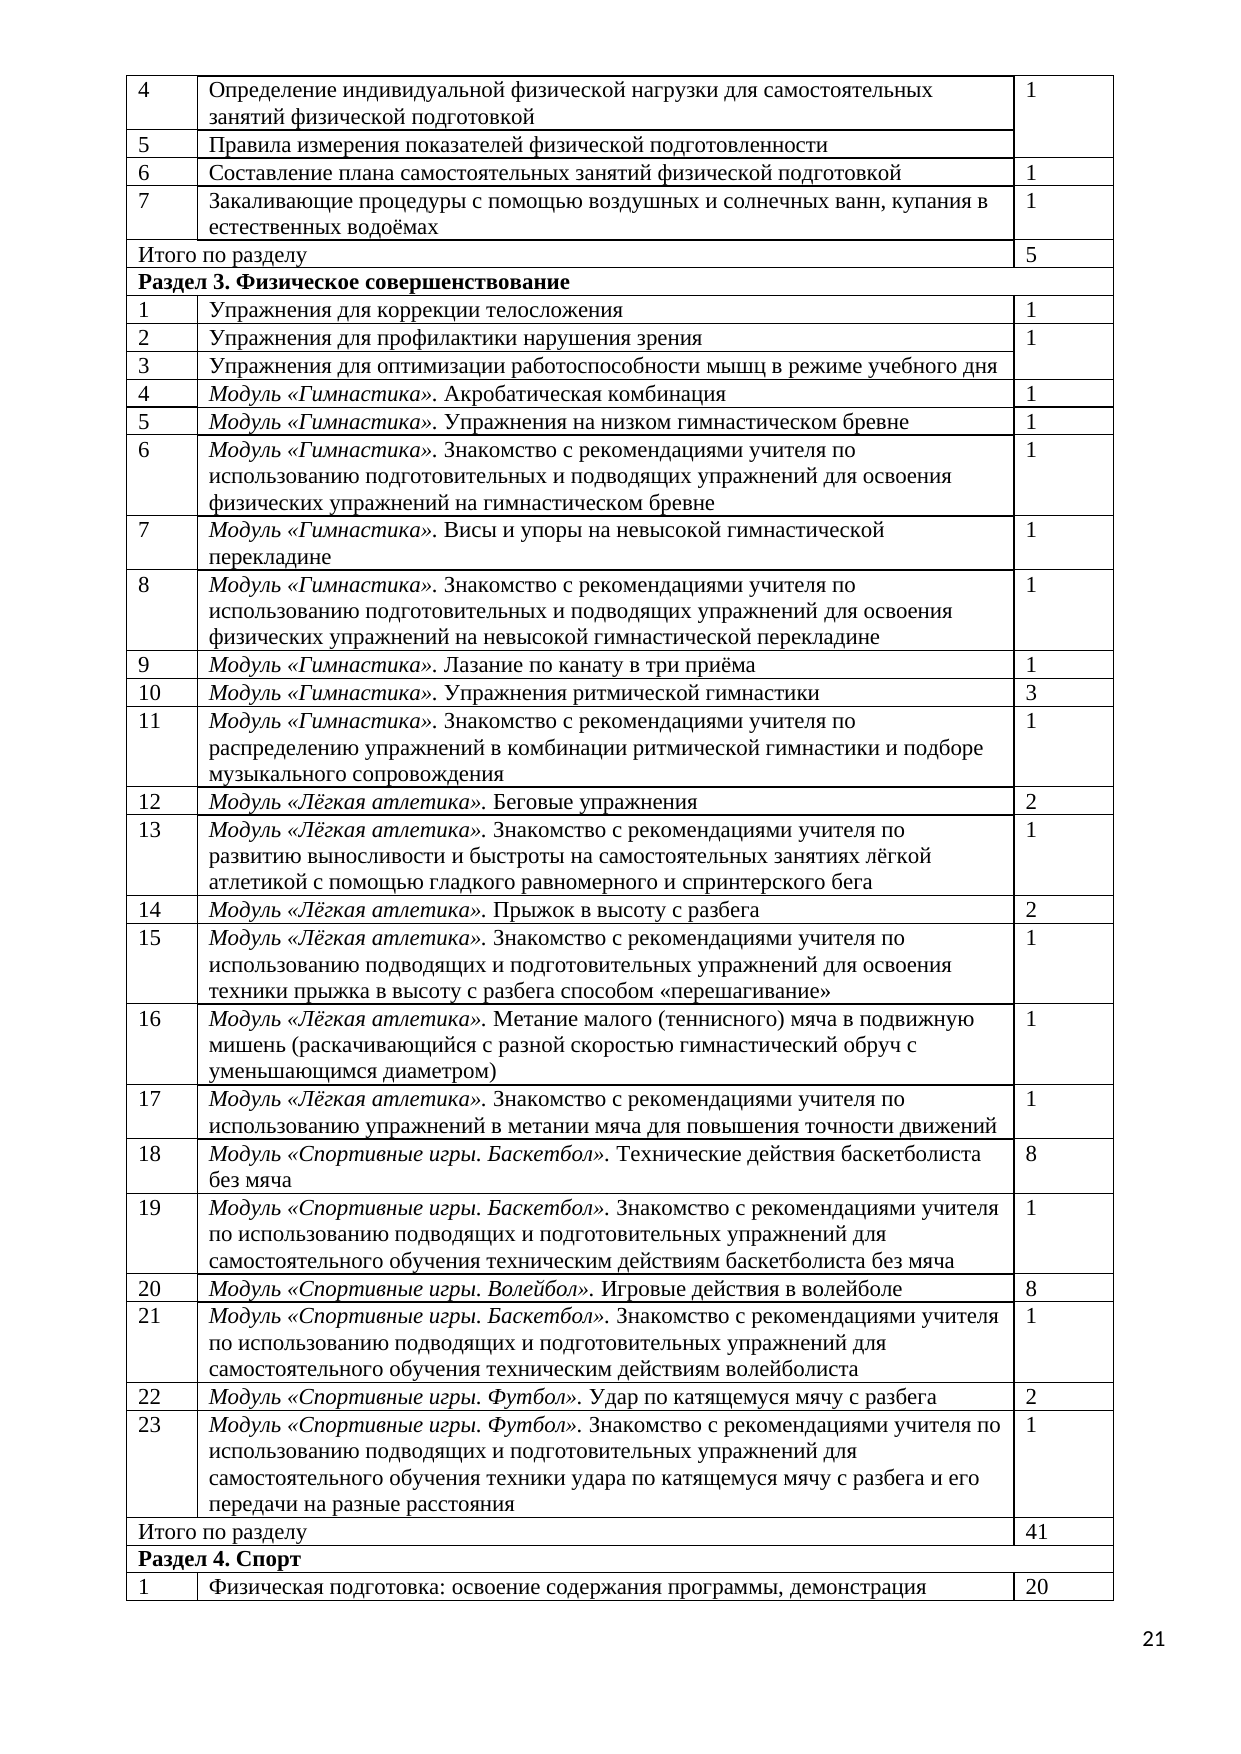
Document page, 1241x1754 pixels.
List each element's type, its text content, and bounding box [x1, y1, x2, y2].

table_cell 21 [127, 1302, 197, 1382]
table_cell 20 [127, 1274, 197, 1301]
table_cell 8 [1015, 1274, 1113, 1301]
table_cell 11 [127, 707, 197, 786]
table_cell 1 [1015, 76, 1113, 157]
table_cell Модуль «Гимнастика». Упражнения ритмической гимнастики [198, 679, 1013, 706]
table_cell 1 [1015, 570, 1113, 650]
table_cell 5 [1015, 240, 1113, 267]
table_cell 14 [127, 896, 197, 923]
table_cell 1 [1015, 1085, 1113, 1138]
table_cell Модуль «Лёгкая атлетика». Знакомство с рекомендациями учителя по использованию подводящих и подготовительных упражнений для освоения техники прыжка в высоту с разбега способом «перешагивание» [198, 924, 1013, 1003]
table_cell Определение индивидуальной физической нагрузки для самостоятельных занятий физической подготовкой [198, 77, 1013, 129]
table_cell Составление плана самостоятельных занятий физической подготовкой [198, 159, 1013, 185]
table_cell Упражнения для профилактики нарушения зрения [198, 324, 1013, 351]
table_cell Упражнения для коррекции телосложения [198, 296, 1013, 323]
table_cell 8 [127, 570, 197, 650]
table_cell 6 [127, 158, 197, 185]
table_cell 2 [1015, 1383, 1113, 1409]
table_cell Итого по разделу [127, 240, 1013, 267]
table_cell 3 [127, 352, 197, 378]
table_cell 1 [127, 296, 197, 323]
table_cell 13 [127, 815, 197, 895]
table_cell Раздел 3. Физическое совершенствование [127, 268, 1113, 295]
table_cell 19 [127, 1194, 197, 1273]
table_cell 20 [1015, 1573, 1113, 1600]
table_cell 12 [127, 787, 197, 814]
table_cell Модуль «Спортивные игры. Футбол». Знакомство с рекомендациями учителя по использованию подводящих и подготовительных упражнений для самостоятельного обучения техники удара по катящемуся мячу с разбега и его передачи на разные расстояния [198, 1411, 1013, 1517]
table_cell 1 [1015, 186, 1113, 239]
table_cell Модуль «Спортивные игры. Волейбол». Игровые действия в волейболе [198, 1275, 1013, 1301]
table_cell 1 [1015, 380, 1113, 406]
table_cell Модуль «Спортивные игры. Баскетбол». Знакомство с рекомендациями учителя по использованию подводящих и подготовительных упражнений для самостоятельного обучения техническим действиям волейболиста [198, 1303, 1013, 1382]
table_cell 7 [127, 186, 197, 239]
table_cell 1 [1015, 651, 1113, 678]
table_cell 4 [127, 76, 197, 129]
table_cell Модуль «Лёгкая атлетика». Беговые упражнения [198, 788, 1013, 814]
table_cell Модуль «Гимнастика». Лазание по канату в три приёма [198, 651, 1013, 678]
table_cell 1 [1015, 1302, 1113, 1382]
table_cell Модуль «Спортивные игры. Баскетбол». Знакомство с рекомендациями учителя по использованию подводящих и подготовительных упражнений для самостоятельного обучения техническим действиям баскетболиста без мяча [198, 1194, 1013, 1273]
table_cell 1 [1015, 1194, 1113, 1273]
table_cell 2 [127, 324, 197, 351]
table_cell 1 [1015, 815, 1113, 895]
table_cell 16 [127, 1004, 197, 1084]
table_cell 41 [1015, 1518, 1113, 1544]
table_cell Модуль «Спортивные игры. Баскетбол». Технические действия баскетболиста без мяча [198, 1140, 1013, 1192]
table_cell Модуль «Лёгкая атлетика». Метание малого (теннисного) мяча в подвижную мишень (раскачивающийся с разной скоростью гимнастический обруч с уменьшающимся диаметром) [198, 1005, 1013, 1084]
table_cell Модуль «Лёгкая атлетика». Знакомство с рекомендациями учителя по использованию упражнений в метании мяча для повышения точности движений [198, 1086, 1013, 1138]
table_cell 3 [1015, 679, 1113, 706]
table_cell 5 [127, 130, 197, 157]
table_cell Модуль «Гимнастика». Знакомство с рекомендациями учителя по использованию подготовительных и подводящих упражнений для освоения физических упражнений на невысокой гимнастической перекладине [198, 571, 1013, 650]
table_cell 6 [127, 435, 197, 515]
table_cell 1 [1015, 435, 1113, 515]
table_cell Модуль «Гимнастика». Акробатическая комбинация [198, 380, 1013, 406]
table_cell 1 [1015, 324, 1113, 378]
table_cell 10 [127, 679, 197, 706]
table_cell 1 [1015, 707, 1113, 786]
table_cell Модуль «Гимнастика». Висы и упоры на невысокой гимнастической перекладине [198, 517, 1013, 569]
table_cell 18 [127, 1139, 197, 1192]
table_cell 8 [1015, 1139, 1113, 1192]
table_cell 2 [1015, 787, 1113, 814]
table_cell 1 [1015, 1411, 1113, 1517]
table_cell 1 [127, 1573, 197, 1600]
table_cell 1 [1015, 924, 1113, 1003]
table_cell 23 [127, 1411, 197, 1517]
table_cell Модуль «Спортивные игры. Футбол». Удар по катящемуся мячу с разбега [198, 1383, 1013, 1409]
table_cell 2 [1015, 896, 1113, 923]
table_cell Раздел 4. Спорт [127, 1546, 1113, 1572]
table_cell Упражнения для оптимизации работоспособности мышц в режиме учебного дня [198, 352, 1013, 378]
table_cell 15 [127, 924, 197, 1003]
table_cell 1 [1015, 408, 1113, 434]
table_cell 17 [127, 1085, 197, 1138]
table_cell 4 [127, 380, 197, 406]
table_cell Модуль «Лёгкая атлетика». Знакомство с рекомендациями учителя по развитию выносливости и быстроты на самостоятельных занятиях лёгкой атлетикой с помощью гладкого равномерного и спринтерского бега [198, 816, 1013, 895]
table_cell 5 [127, 408, 197, 434]
table_cell 1 [1015, 1004, 1113, 1084]
table_cell 9 [127, 651, 197, 678]
table_cell 7 [127, 516, 197, 569]
table_cell 1 [1015, 516, 1113, 569]
table_cell Модуль «Гимнастика». Знакомство с рекомендациями учителя по распределению упражнений в комбинации ритмической гимнастики и подборе музыкального сопровождения [198, 707, 1013, 786]
table_cell 1 [1015, 158, 1113, 185]
table_cell Модуль «Лёгкая атлетика». Прыжок в высоту с разбега [198, 896, 1013, 923]
table_cell Модуль «Гимнастика». Знакомство с рекомендациями учителя по использованию подготовительных и подводящих упражнений для освоения физических упражнений на гимнастическом бревне [198, 436, 1013, 515]
table_cell Правила измерения показателей физической подготовленности [198, 131, 1013, 157]
table_cell 1 [1015, 296, 1113, 323]
table_cell Закаливающие процедуры с помощью воздушных и солнечных ванн, купания в естественных водоёмах [198, 187, 1013, 239]
table_cell 22 [127, 1383, 197, 1409]
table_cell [198, 1573, 1013, 1600]
table_cell Модуль «Гимнастика». Упражнения на низком гимнастическом бревне [198, 408, 1013, 434]
table_cell Итого по разделу [127, 1518, 1013, 1544]
